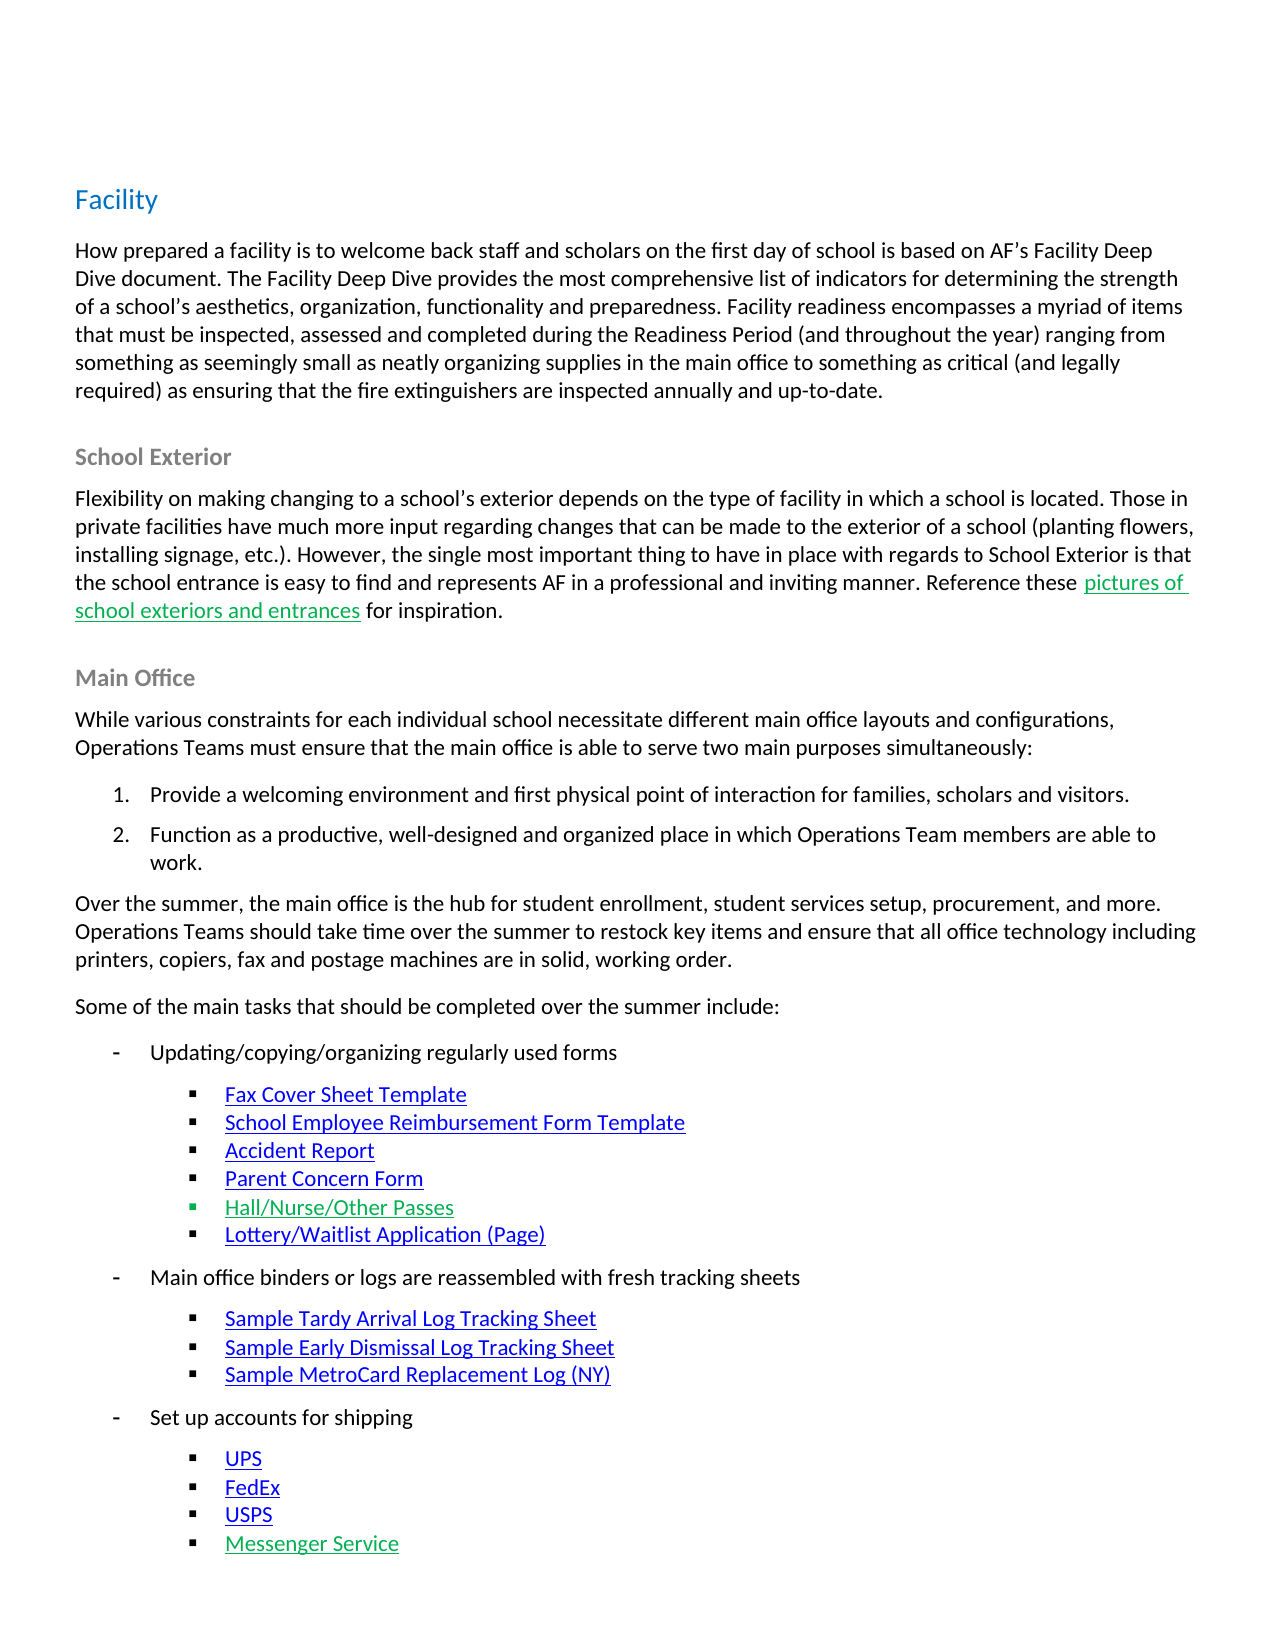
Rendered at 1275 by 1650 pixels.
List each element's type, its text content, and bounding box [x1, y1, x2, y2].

list Sample Early Dismissal Log Tracking Sheet [187, 1333, 1200, 1361]
list Sample MetroCard Replacement Log (NY) [187, 1361, 1200, 1389]
list School Employee Reimbursement Form Template [187, 1108, 1200, 1137]
text Flexibility on making changing to a school’s exterior depends on the type of facility in which a school is located. Those in private facilities have much more input regarding changes that can be made to the exterior of a school (planting flowers, installing signage, etc.). However, the single most important thing to have in place with regards to School Exterior is that the school entrance is easy to find and represents AF in a professional and inviting manner. Reference these pictures of school exteriors and entrances for inspiration. [75, 484, 1200, 624]
list Set up accounts for shipping [112, 1403, 1200, 1431]
list Parent Concern Form [187, 1164, 1200, 1193]
list Updating/copying/organizing regularly used forms [112, 1038, 1200, 1067]
list Accident Report [187, 1137, 1200, 1164]
list Fax Cover Sheet Template [187, 1081, 1200, 1108]
list Lottery/Waitlist Application (Page) [187, 1221, 1200, 1249]
list Messenger Service [187, 1529, 1200, 1557]
text Function as a productive, well-designed and organized place in which Operations Team members are able to work. [112, 820, 1200, 876]
list Sample Tardy Arrival Log Tracking Sheet [187, 1304, 1200, 1333]
list USPS [187, 1501, 1200, 1529]
text Provide a welcoming environment and first physical point of interaction for families, scholars and visitors. [112, 780, 1200, 808]
subtitle School Exterior [75, 441, 1200, 472]
subtitle Facility [75, 181, 1200, 217]
list Main office binders or logs are reassembled with fresh tracking sheets [112, 1263, 1200, 1291]
text How prepared a facility is to welcome back staff and scholars on the first day of school is based on AF’s Facility Deep Dive document. The Facility Deep Dive provides the most comprehensive list of indicators for determining the strength of a school’s aesthetics, organization, functionality and preparedness. Facility readiness encompasses a myriad of items that must be inspected, assessed and completed during the Readiness Period (and throughout the year) ranging from something as seemingly small as neatly organizing supplies in the main office to something as critical (and legally required) as ensuring that the fire extinguishers are inspected annually and up-to-date. [75, 236, 1200, 404]
list Hall/Nurse/Other Passes [187, 1193, 1200, 1221]
subtitle Main Office [75, 662, 1200, 693]
list UPS [187, 1444, 1200, 1473]
text While various constraints for each individual school necessitate different main office layouts and configurations, Operations Teams must ensure that the main office is able to serve two main purposes simultaneously: [75, 705, 1200, 761]
list FedEx [187, 1473, 1200, 1501]
text Over the summer, the main office is the hub for student enrollment, student services setup, procurement, and more. Operations Teams should take time over the summer to restock key items and ensure that all office technology including printers, copiers, fax and postage machines are in solid, working order. [75, 889, 1200, 973]
text Some of the main tasks that should be completed over the summer include: [75, 992, 1200, 1020]
